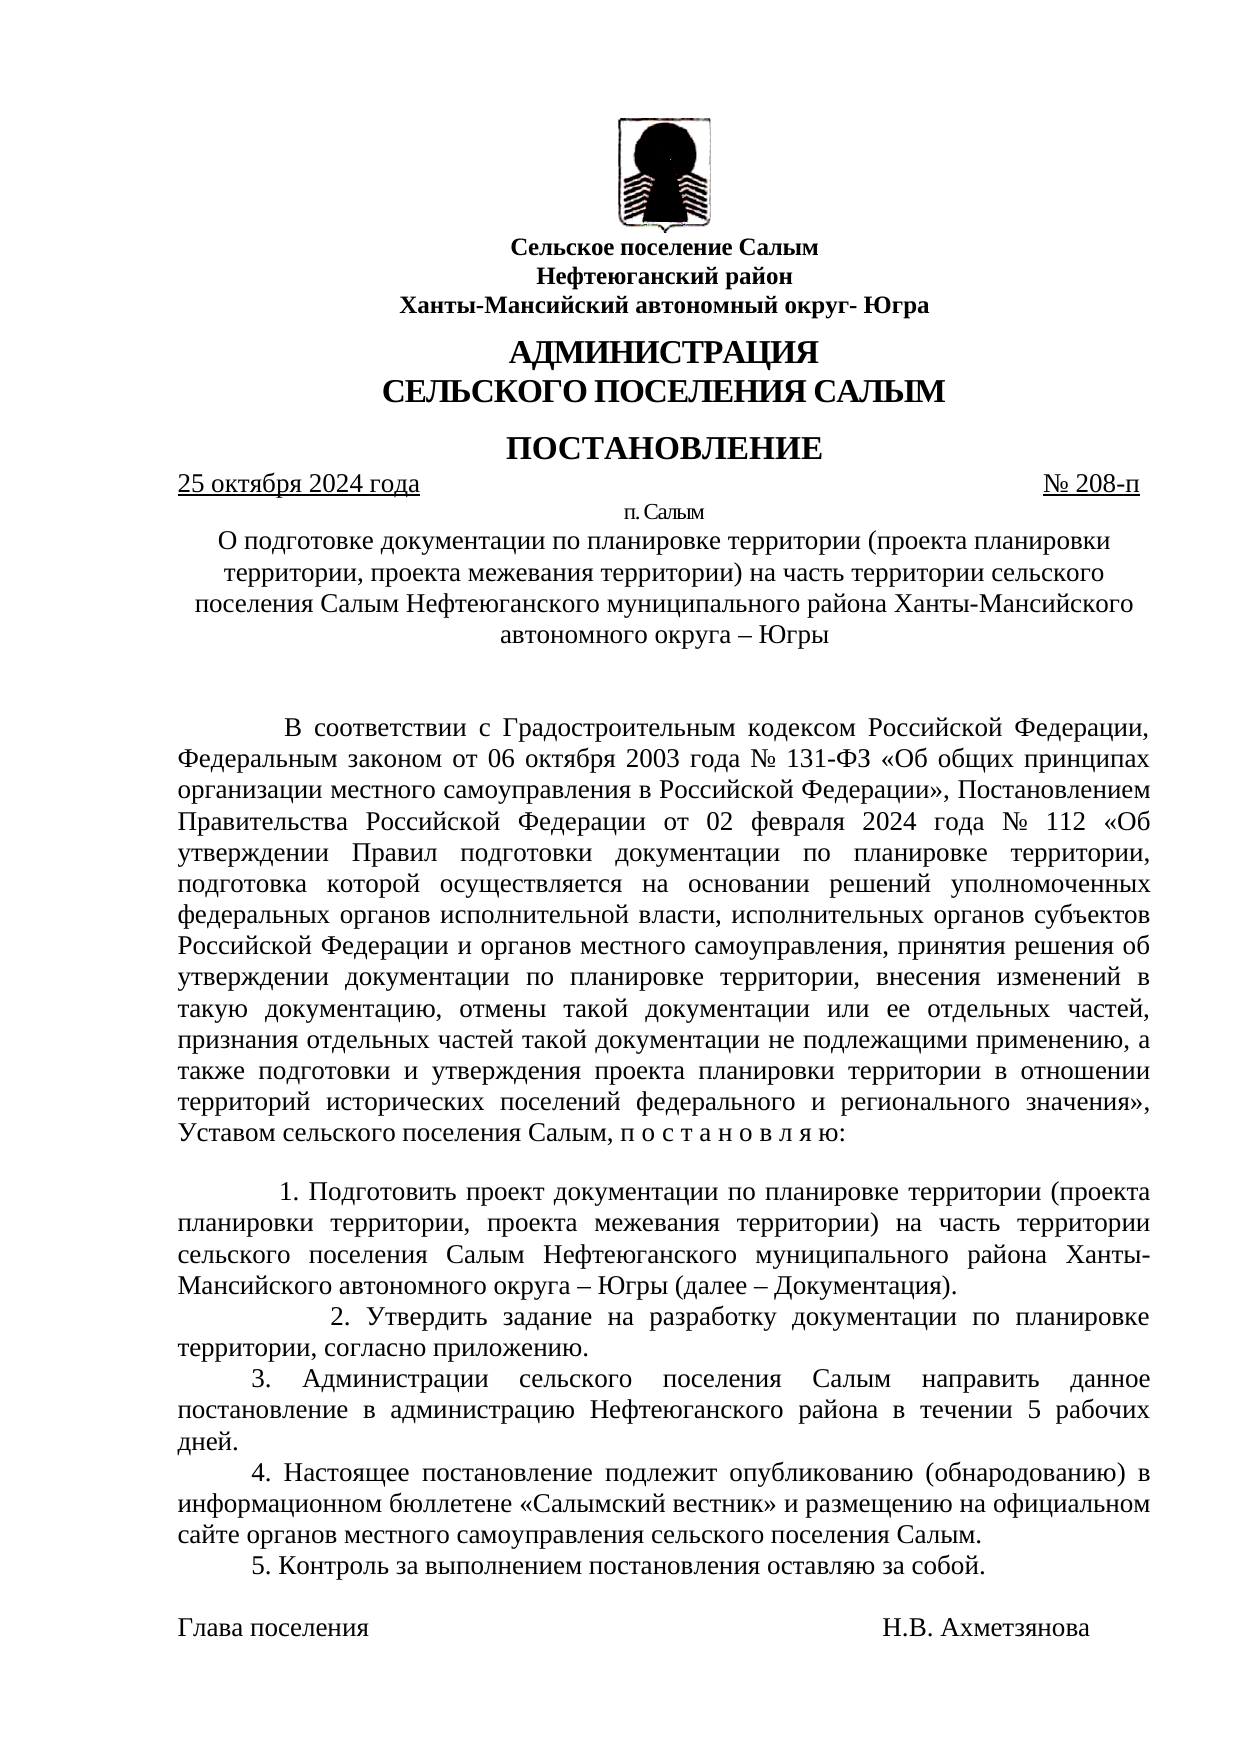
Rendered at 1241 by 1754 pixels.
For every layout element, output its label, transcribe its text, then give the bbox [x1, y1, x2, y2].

text 1. Подготовить проект документации по планировке территории (проекта планировки территории, проекта межевания территории) на часть территории сельского поселения Салым Нефтеюганского муниципального района Ханты-Мансийского автономного округа – Югры (далее – Документация). [177, 1175, 1152, 1300]
text Сельское поселение Салым [177, 232, 1152, 261]
text Нефтеюганский район [177, 261, 1152, 290]
text Глава поселения Н.В. Ахметзянова [177, 1611, 1152, 1643]
text 3. Администрации сельского поселения Салым направить данное постановление в администрацию Нефтеюганского района в течении 5 рабочих дней. [177, 1362, 1152, 1456]
text п. Салым [178, 498, 1152, 524]
text 2. Утвердить задание на разработку документации по планировке территории, согласно приложению. [177, 1300, 1152, 1362]
text ПОСТАНОВЛЕНИЕ [177, 429, 1152, 467]
text О подготовке документации по планировке территории (проекта планировки территории, проекта межевания территории) на часть территории сельского поселения Салым Нефтеюганского муниципального района Ханты-Мансийского автономного округа – Югры [177, 524, 1152, 649]
text В соответствии с Градостроительным кодексом Российской Федерации, Федеральным законом от 06 октября 2003 года № 131-ФЗ «Об общих принципах организации местного самоуправления в Российской Федерации», Постановлением Правительства Российской Федерации от 02 февраля 2024 года № 112 «Об утверждении Правил подготовки документации по планировке территории, подготовка которой осуществляется на основании решений уполномоченных федеральных органов исполнительной власти, исполнительных органов субъектов Российской Федерации и органов местного самоуправления, принятия решения об утверждении документации по планировке территории, внесения изменений в такую документацию, отмены такой документации или ее отдельных частей, признания отдельных частей такой документации не подлежащими применению, а также подготовки и утверждения проекта планировки территории в отношении территорий исторических поселений федерального и регионального значения», Уставом сельского поселения Салым, п о с т а н о в л я ю: [177, 711, 1152, 1147]
text 5. Контроль за выполнением постановления оставляю за собой. [177, 1549, 1152, 1580]
text 4. Настоящее постановление подлежит опубликованию (обнародованию) в информационном бюллетене «Салымский вестник» и размещению на официальном сайте органов местного самоуправления сельского поселения Салым. [177, 1456, 1152, 1549]
text АДМИНИСТРАЦИЯ [177, 333, 1152, 371]
text Ханты-Мансийский автономный округ- Югра [177, 290, 1152, 318]
text 25 октября 2024 года № 208-п [177, 467, 1152, 498]
text СЕЛЬСКОГО ПОСЕЛЕНИЯ САЛЫМ [177, 371, 1152, 409]
